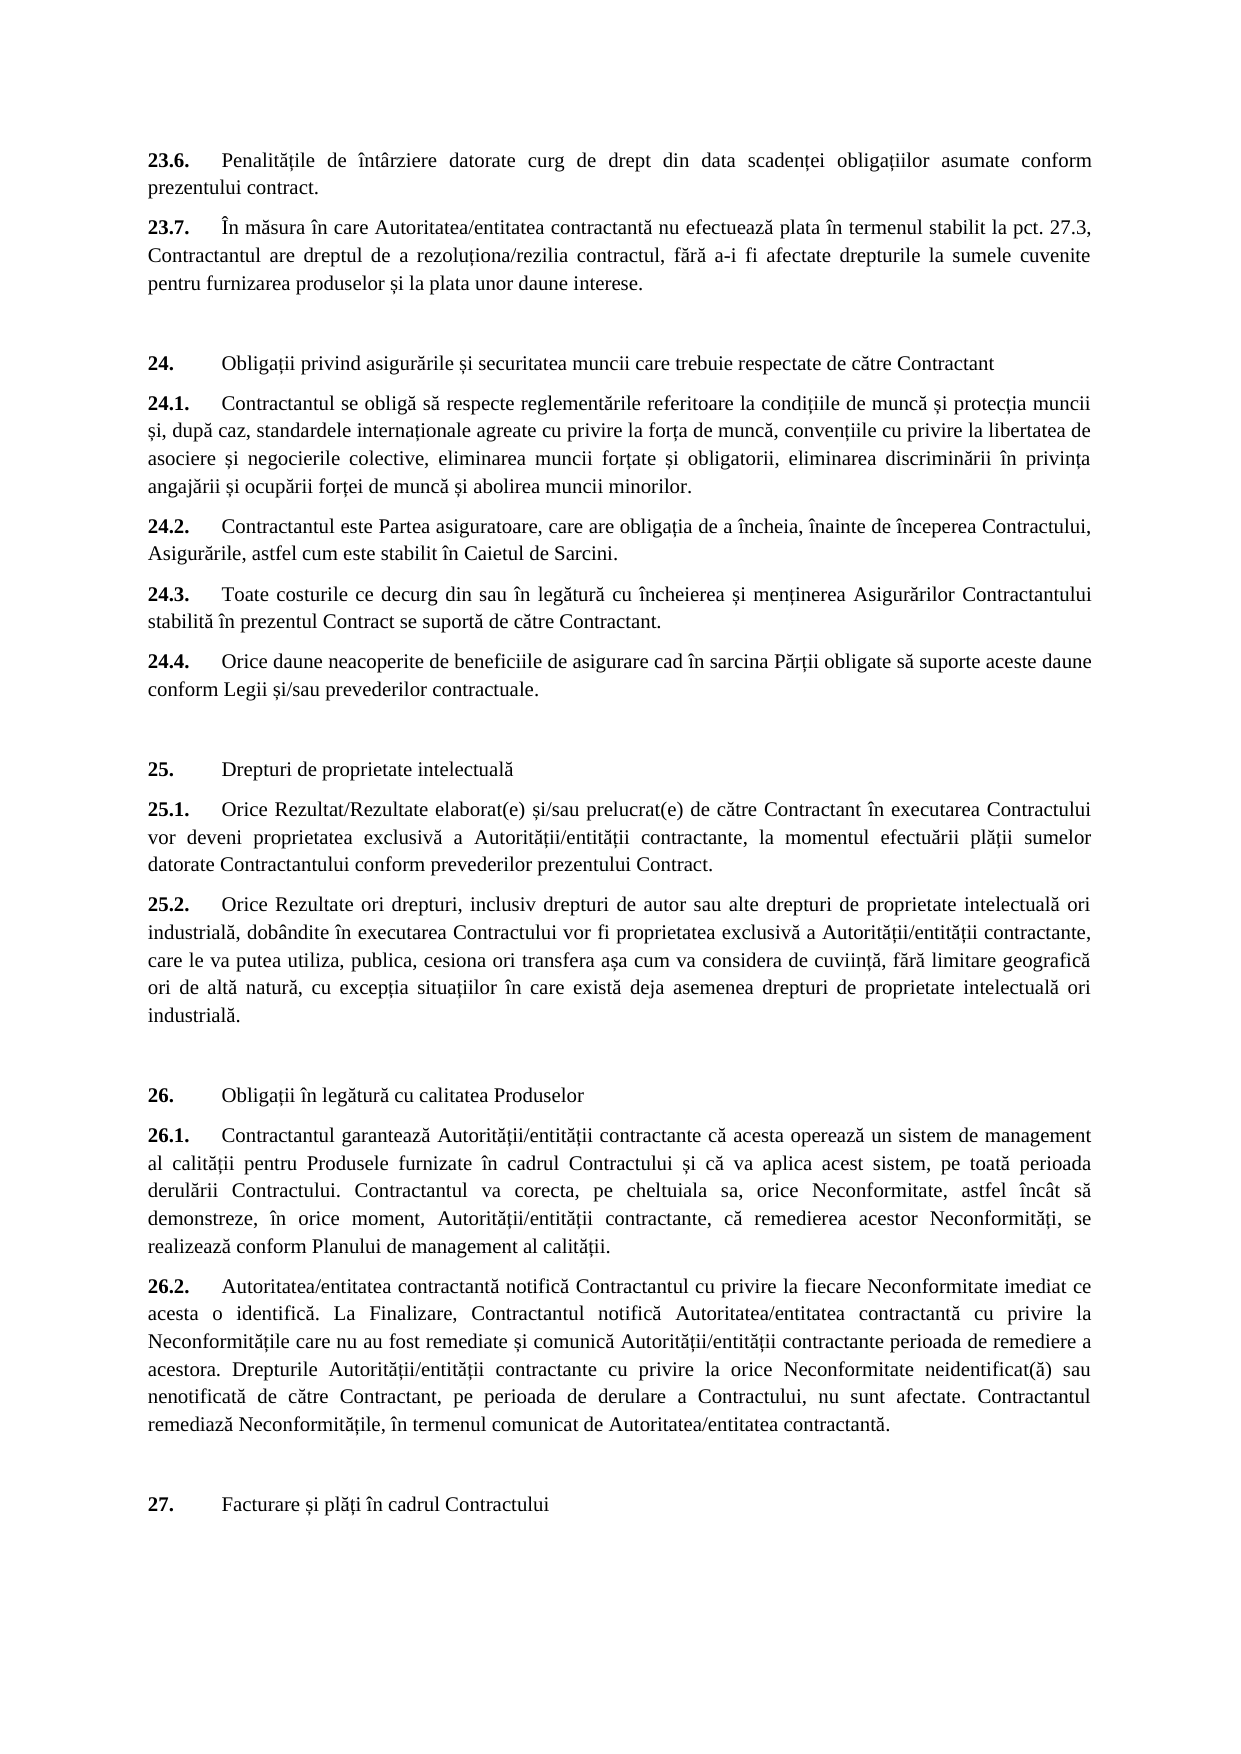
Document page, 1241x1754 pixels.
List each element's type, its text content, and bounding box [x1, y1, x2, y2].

list Penalitățile de întârziere datorate curg de drept din data scadenței obligațiilor asumate conform prezentului contract. [148, 148, 1093, 199]
list Orice Rezultate ori drepturi, inclusiv drepturi de autor sau alte drepturi de proprietate intelectuală ori industrială, dobândite în executarea Contractului vor fi proprietatea exclusivă a Autorității/entității contractante, care le va putea utiliza, publica, cesiona ori transfera așa cum va considera de cuviință, fără limitare geografică ori de altă natură, cu excepția situațiilor în care există deja asemenea drepturi de proprietate intelectuală ori industrială. [148, 892, 1093, 1027]
list Autoritatea/entitatea contractantă notifică Contractantul cu privire la fiecare Neconformitate imediat ce acesta o identifică. La Finalizare, Contractantul notifică Autoritatea/entitatea contractantă cu privire la Neconformitățile care nu au fost remediate și comunică Autorității/entității contractante perioada de remediere a acestora. Drepturile Autorității/entității contractante cu privire la orice Neconformitate neidentificat(ă) sau nenotificată de către Contractant, pe perioada de derulare a Contractului, nu sunt afectate. Contractantul remediază Neconformitățile, în termenul comunicat de Autoritatea/entitatea contractantă. [148, 1274, 1093, 1436]
list Toate costurile ce decurg din sau în legătură cu încheierea și menținerea Asigurărilor Contractantului stabilită în prezentul Contract se suportă de către Contractant. [148, 581, 1093, 633]
list Contractantul se obligă să respecte reglementările referitoare la condițiile de muncă și protecția muncii și, după caz, standardele internaționale agreate cu privire la forța de muncă, convențiile cu privire la libertatea de asociere și negocierile colective, eliminarea muncii forțate și obligatorii, eliminarea discriminării în privința angajării și ocupării forței de muncă și abolirea muncii minorilor. [148, 391, 1093, 498]
list Facturare și plăți în cadrul Contractului [148, 1492, 1093, 1516]
list Orice Rezultat/Rezultate elaborat(e) și/sau prelucrat(e) de către Contractant în executarea Contractului vor deveni proprietatea exclusivă a Autorității/entității contractante, la momentul efectuării plății sumelor datorate Contractantului conform prevederilor prezentului Contract. [148, 797, 1093, 876]
list Obligații privind asigurările și securitatea muncii care trebuie respectate de către Contractant [148, 351, 1093, 375]
list Drepturi de proprietate intelectuală [148, 757, 1093, 781]
list Contractantul este Partea asiguratoare, care are obligația de a încheia, înainte de începerea Contractului, Asigurările, astfel cum este stabilit în Caietul de Sarcini. [148, 514, 1093, 565]
list În măsura în care Autoritatea/entitatea contractantă nu efectuează plata în termenul stabilit la pct. 27.3, Contractantul are dreptul de a rezoluționa/rezilia contractul, fără a-i fi afectate drepturile la sumele cuvenite pentru furnizarea produselor și la plata unor daune interese. [148, 215, 1093, 294]
list Obligații în legătură cu calitatea Produselor [148, 1083, 1093, 1107]
list Orice daune neacoperite de beneficiile de asigurare cad în sarcina Părții obligate să suporte aceste daune conform Legii și/sau prevederilor contractuale. [148, 649, 1093, 701]
list Contractantul garantează Autorității/entității contractante că acesta operează un sistem de management al calității pentru Produsele furnizate în cadrul Contractului și că va aplica acest sistem, pe toată perioada derulării Contractului. Contractantul va corecta, pe cheltuiala sa, orice Neconformitate, astfel încât să demonstreze, în orice moment, Autorității/entității contractante, că remedierea acestor Neconformități, se realizează conform Planului de management al calității. [148, 1123, 1093, 1258]
